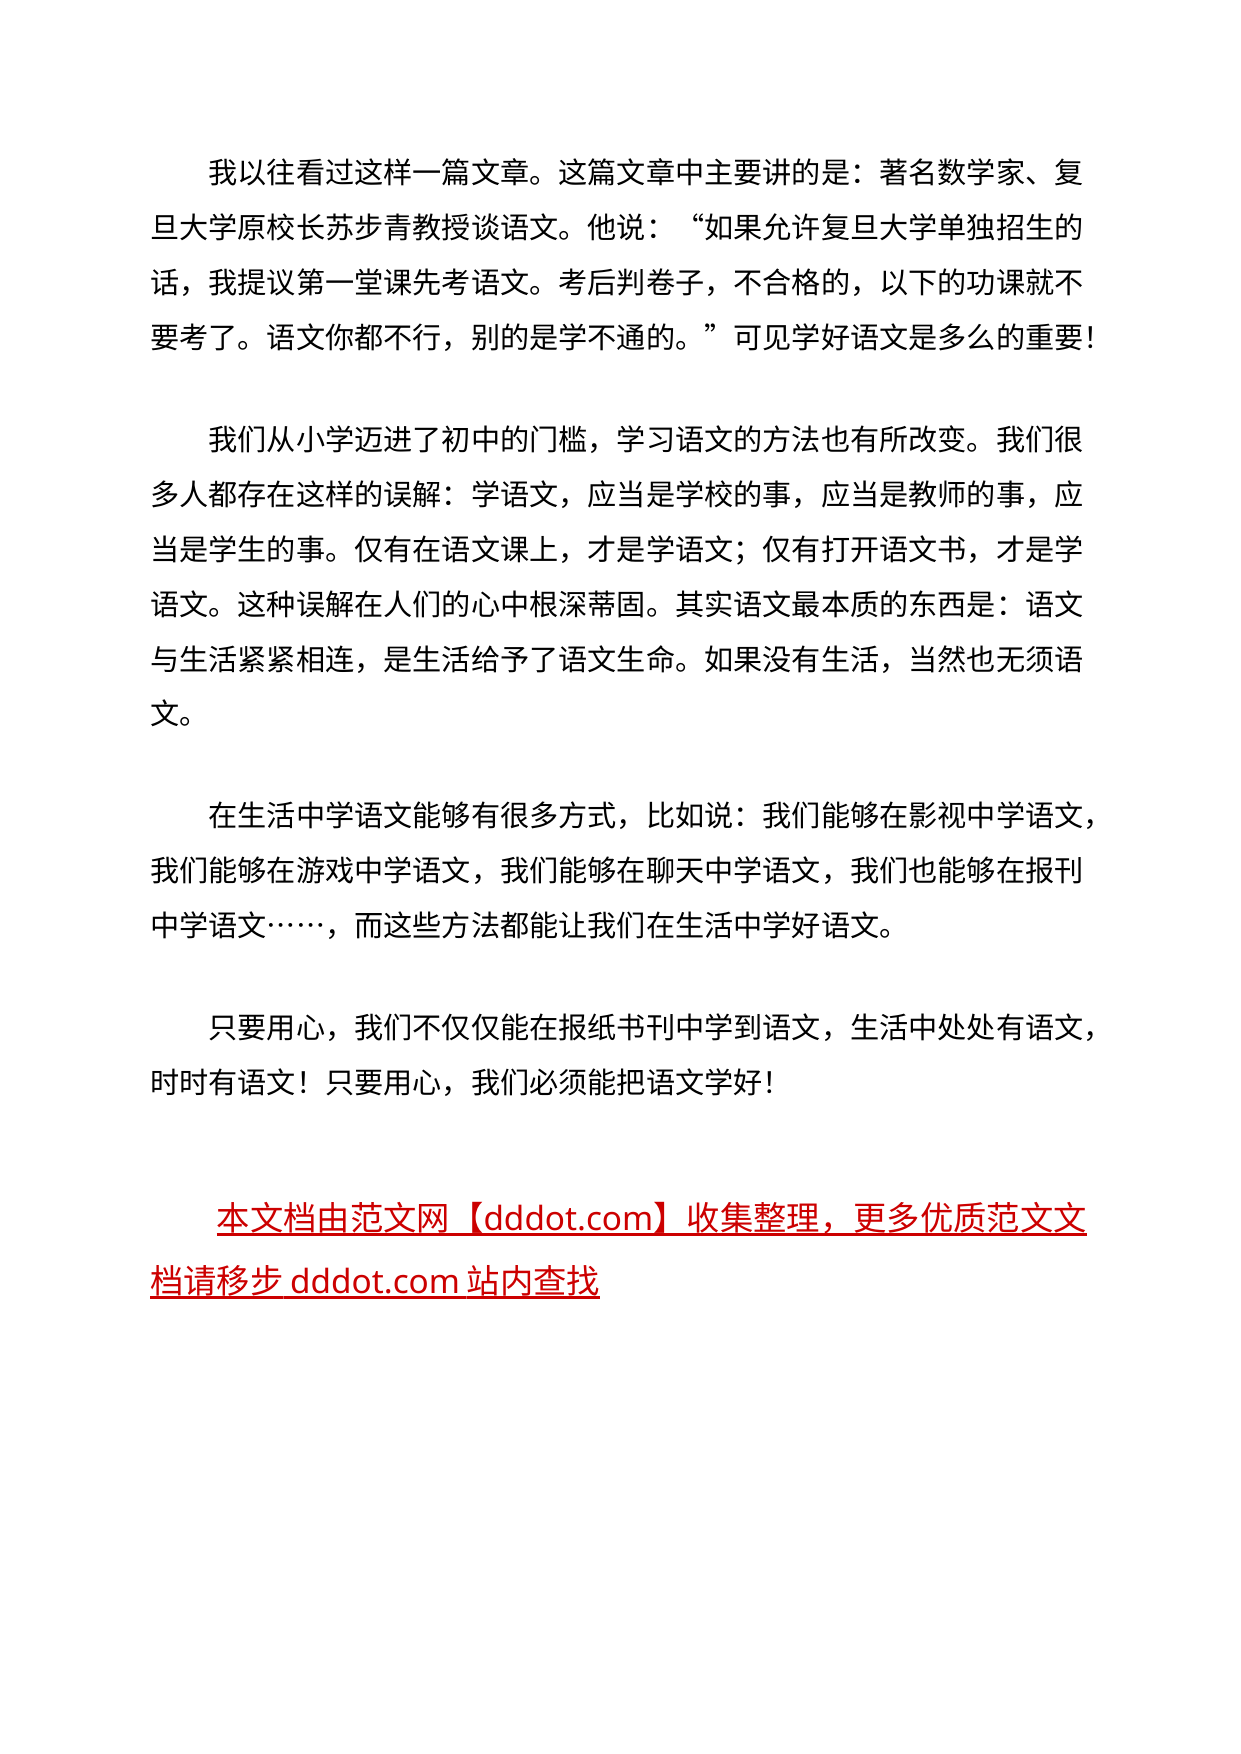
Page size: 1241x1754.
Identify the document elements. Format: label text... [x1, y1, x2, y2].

text 我以往看过这样一篇文章。这篇文章中主要讲的是：著名数学家、复旦大学原校长苏步青教授谈语文。他说：“如果允许复旦大学单独招生的话，我提议第一堂课先考语文。考后判卷子，不合格的，以下的功课就不要考了。语文你都不行，别的是学不通的。”可见学好语文是多么的重要！ [150, 150, 1090, 357]
text 在生活中学语文能够有很多方式，比如说：我们能够在影视中学语文，我们能够在游戏中学语文，我们能够在聊天中学语文，我们也能够在报刊中学语文……，而这些方法都能让我们在生活中学好语文。 [150, 793, 1090, 945]
text 本文档由范文网【dddot.com】收集整理，更多优质范文文档请移步dddot.com站内查找 [150, 1192, 1090, 1303]
text 只要用心，我们不仅仅能在报纸书刊中学到语文，生活中处处有语文，时时有语文！只要用心，我们必须能把语文学好！ [150, 1004, 1090, 1101]
text 我们从小学迈进了初中的门槛，学习语文的方法也有所改变。我们很多人都存在这样的误解：学语文，应当是学校的事，应当是教师的事，应当是学生的事。仅有在语文课上，才是学语文；仅有打开语文书，才是学语文。这种误解在人们的心中根深蒂固。其实语文最本质的东西是：语文与生活紧紧相连，是生活给予了语文生命。如果没有生活，当然也无须语文。 [150, 416, 1090, 733]
